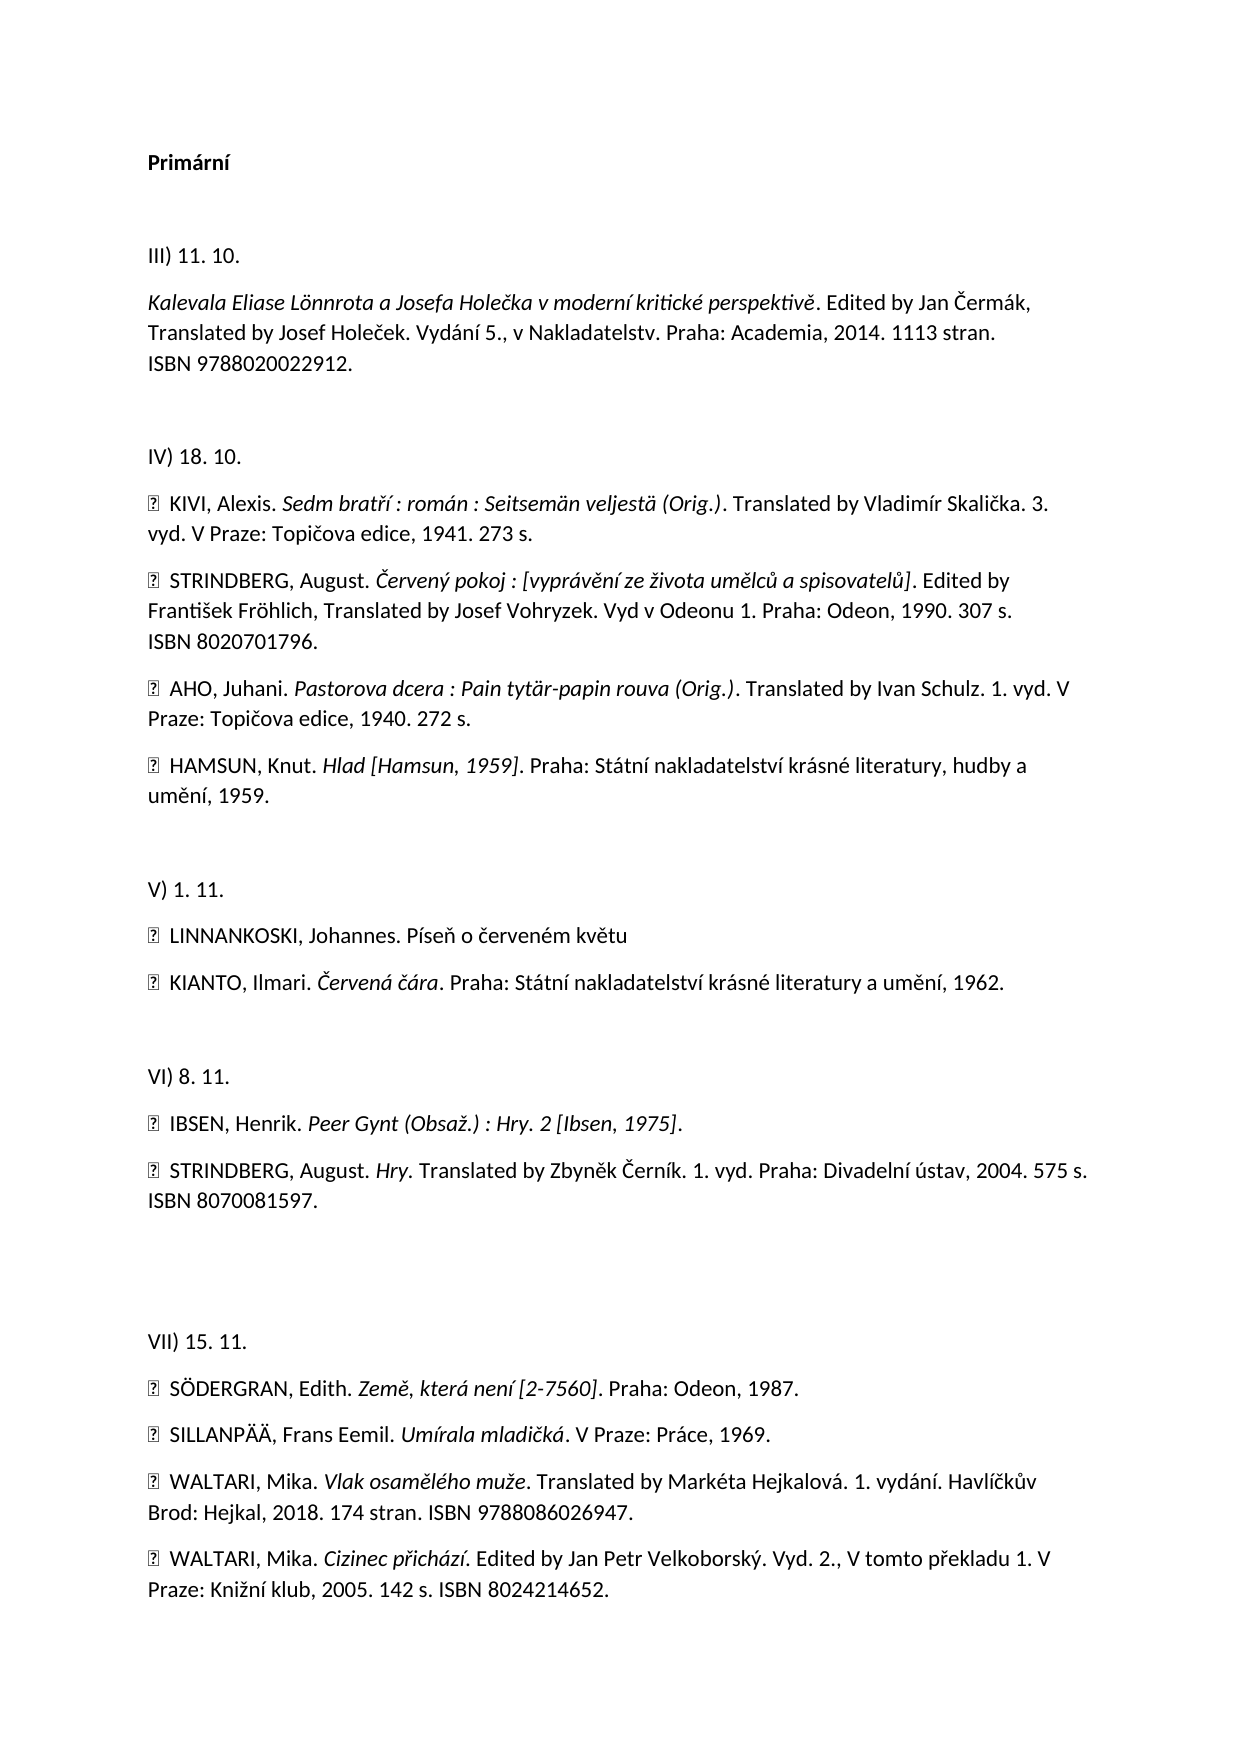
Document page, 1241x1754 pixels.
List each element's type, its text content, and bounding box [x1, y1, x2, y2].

text  HAMSUN, Knut. Hlad [Hamsun, 1959]. Praha: Státní nakladatelství krásné literatury, hudby a umění, 1959. [148, 751, 1093, 809]
text  AHO, Juhani. Pastorova dcera : Pain tytär-papin rouva (Orig.). Translated by Ivan Schulz. 1. vyd. V Praze: Topičova edice, 1940. 272 s. [148, 674, 1093, 732]
text  KIANTO, Ilmari. Červená čára. Praha: Státní nakladatelství krásné literatury a umění, 1962. [148, 968, 1093, 996]
text III) 11. 10. [148, 241, 1093, 269]
text IV) 18. 10. [148, 442, 1093, 470]
text  STRINDBERG, August. Červený pokoj : [vyprávění ze života umělců a spisovatelů]. Edited by František Fröhlich, Translated by Josef Vohryzek. Vyd v Odeonu 1. Praha: Odeon, 1990. 307 s. ISBN 8020701796. [148, 566, 1093, 655]
text VII) 15. 11. [148, 1327, 1093, 1355]
text  STRINDBERG, August. Hry. Translated by Zbyněk Černík. 1. vyd. Praha: Divadelní ústav, 2004. 575 s. ISBN 8070081597. [148, 1156, 1093, 1214]
text VI) 8. 11. [148, 1062, 1093, 1090]
text  WALTARI, Mika. Cizinec přichází. Edited by Jan Petr Velkoborský. Vyd. 2., V tomto překladu 1. V Praze: Knižní klub, 2005. 142 s. ISBN 8024214652. [148, 1544, 1093, 1603]
text  LINNANKOSKI, Johannes. Píseň o červeném květu [148, 922, 1093, 949]
text Kalevala Eliase Lönnrota a Josefa Holečka v moderní kritické perspektivě. Edited by Jan Čermák, Translated by Josef Holeček. Vydání 5., v Nakladatelstv. Praha: Academia, 2014. 1113 stran. ISBN 9788020022912. [148, 288, 1093, 377]
text  IBSEN, Henrik. Peer Gynt (Obsaž.) : Hry. 2 [Ibsen, 1975]. [148, 1109, 1093, 1137]
text  KIVI, Alexis. Sedm bratří : román : Seitsemän veljestä (Orig.). Translated by Vladimír Skalička. 3. vyd. V Praze: Topičova edice, 1941. 273 s. [148, 489, 1093, 547]
text V) 1. 11. [148, 875, 1093, 903]
text  SILLANPÄÄ, Frans Eemil. Umírala mladičká. V Praze: Práce, 1969. [148, 1421, 1093, 1448]
text  SÖDERGRAN, Edith. Země, která není [2-7560]. Praha: Odeon, 1987. [148, 1374, 1093, 1402]
text Primární [148, 148, 1093, 176]
text  WALTARI, Mika. Vlak osamělého muže. Translated by Markéta Hejkalová. 1. vydání. Havlíčkův Brod: Hejkal, 2018. 174 stran. ISBN 9788086026947. [148, 1467, 1093, 1526]
